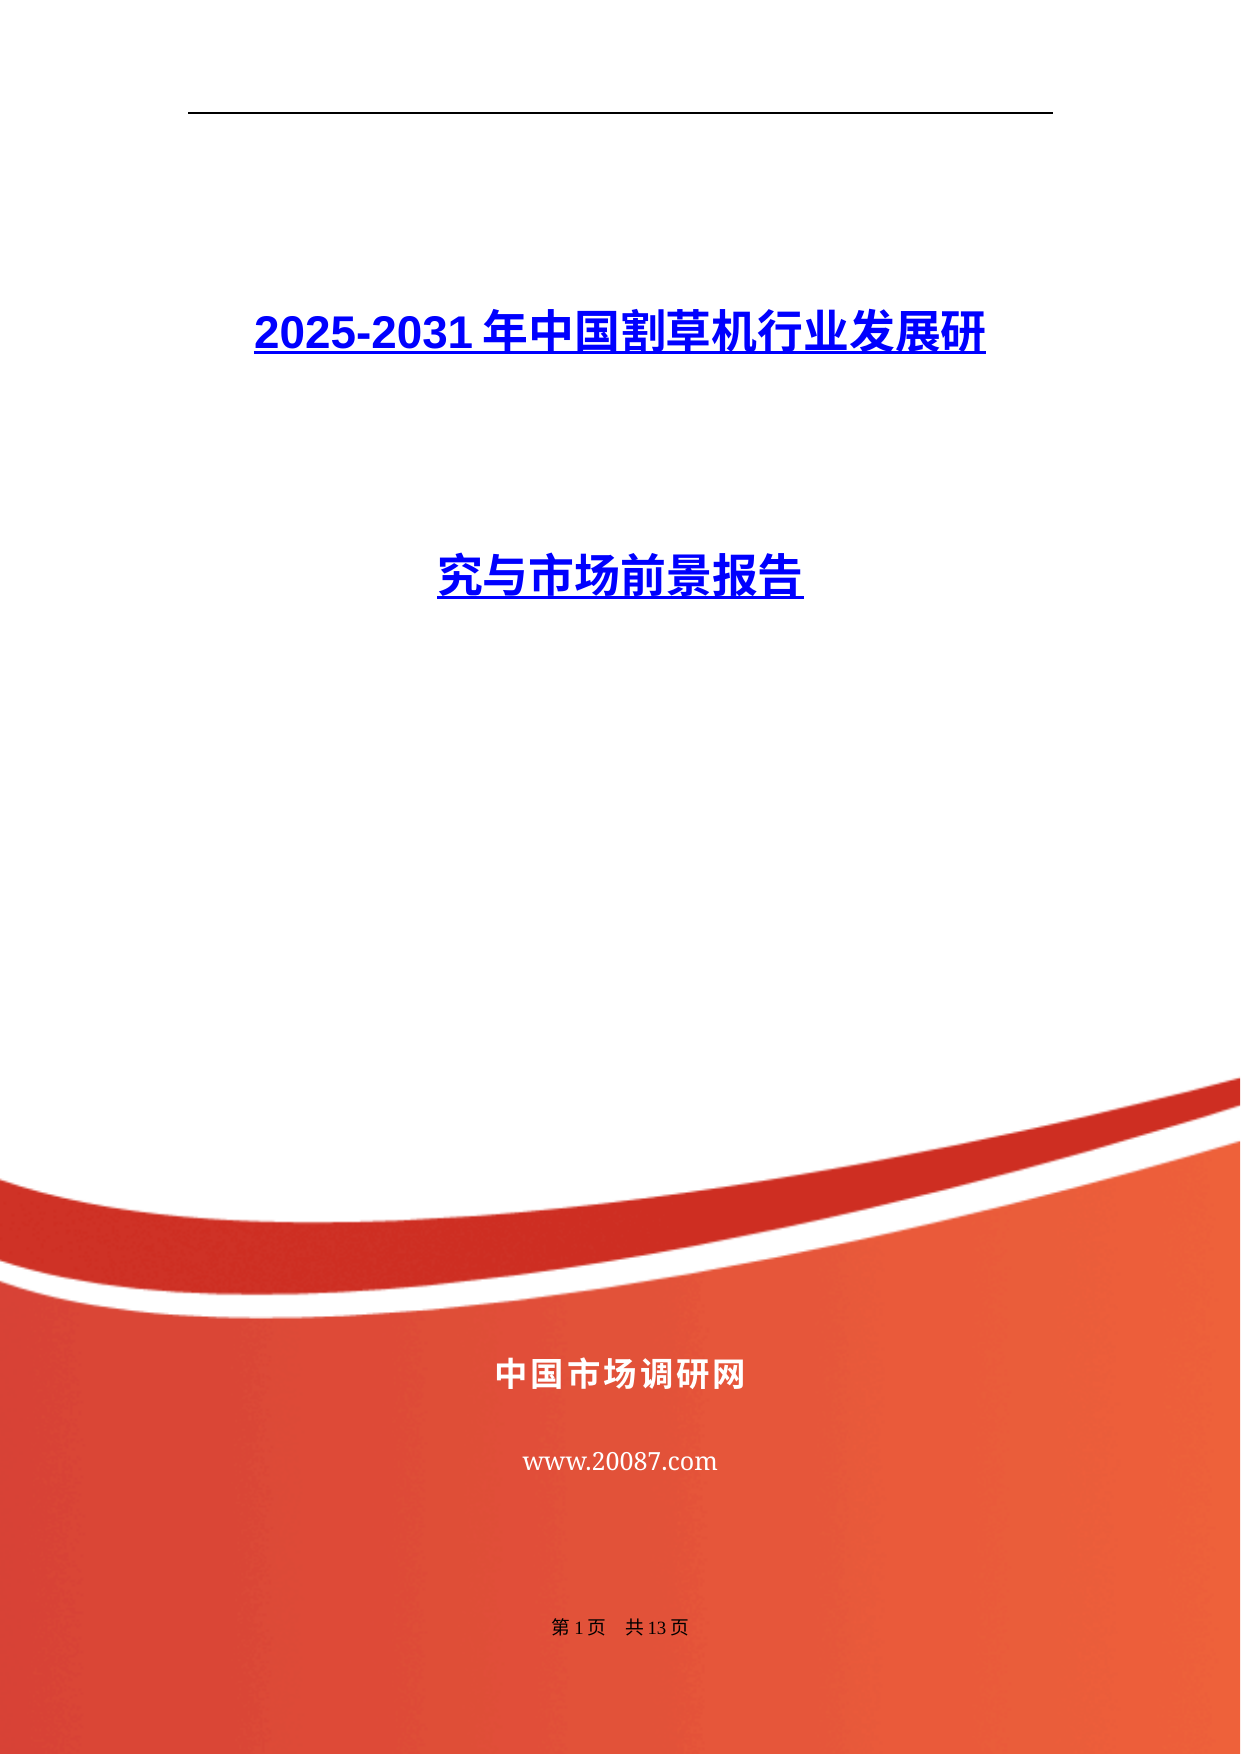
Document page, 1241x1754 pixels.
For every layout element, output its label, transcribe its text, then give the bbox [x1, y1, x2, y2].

subtitle 中国市场调研网 [187, 1339, 1053, 1404]
text www.20087.com [187, 1428, 1053, 1493]
table_header 2025-2031年中国割草机行业发展研究与市场前景报告 [188, 207, 1053, 773]
picture [0, 1006, 1241, 1754]
